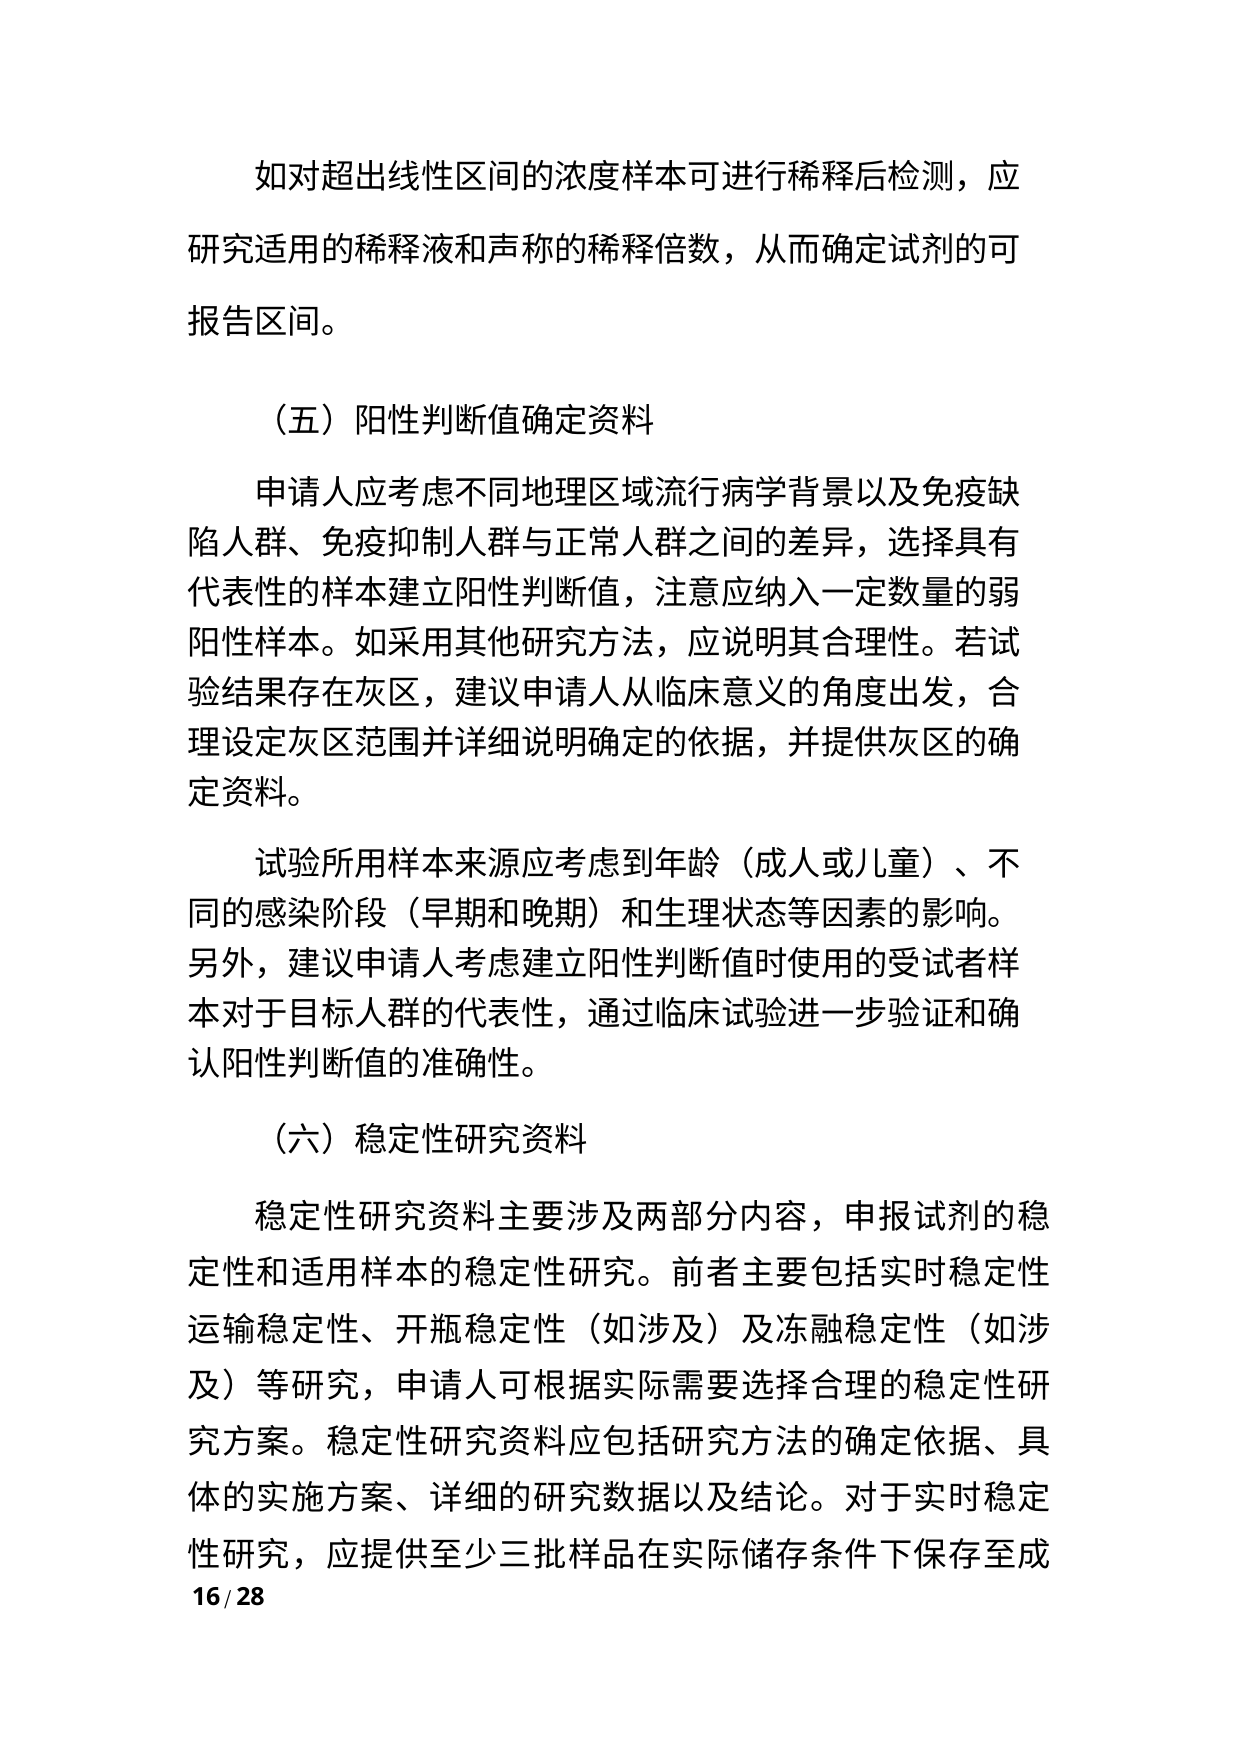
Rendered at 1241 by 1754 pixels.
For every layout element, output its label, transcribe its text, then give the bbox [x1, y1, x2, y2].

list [187, 1183, 1053, 1577]
text 如对超出线性区间的浓度样本可进行稀释后检测，应研究适用的稀释液和声称的稀释倍数，从而确定试剂的可报告区间。 [187, 150, 1053, 343]
text （五）阳性判断值确定资料 [187, 388, 1053, 444]
text （六）稳定性研究资料 [187, 1106, 1053, 1163]
text 试验所用样本来源应考虑到年龄（成人或儿童）、不同的感染阶段（早期和晚期）和生理状态等因素的影响。另外，建议申请人考虑建立阳性判断值时使用的受试者样本对于目标人群的代表性，通过临床试验进一步验证和确认阳性判断值的准确性。 [187, 836, 1053, 1086]
text 申请人应考虑不同地理区域流行病学背景以及免疫缺陷人群、免疫抑制人群与正常人群之间的差异，选择具有代表性的样本建立阳性判断值，注意应纳入一定数量的弱阳性样本。如采用其他研究方法，应说明其合理性。若试验结果存在灰区，建议申请人从临床意义的角度出发，合理设定灰区范围并详细说明确定的依据，并提供灰区的确定资料。 [187, 465, 1053, 815]
